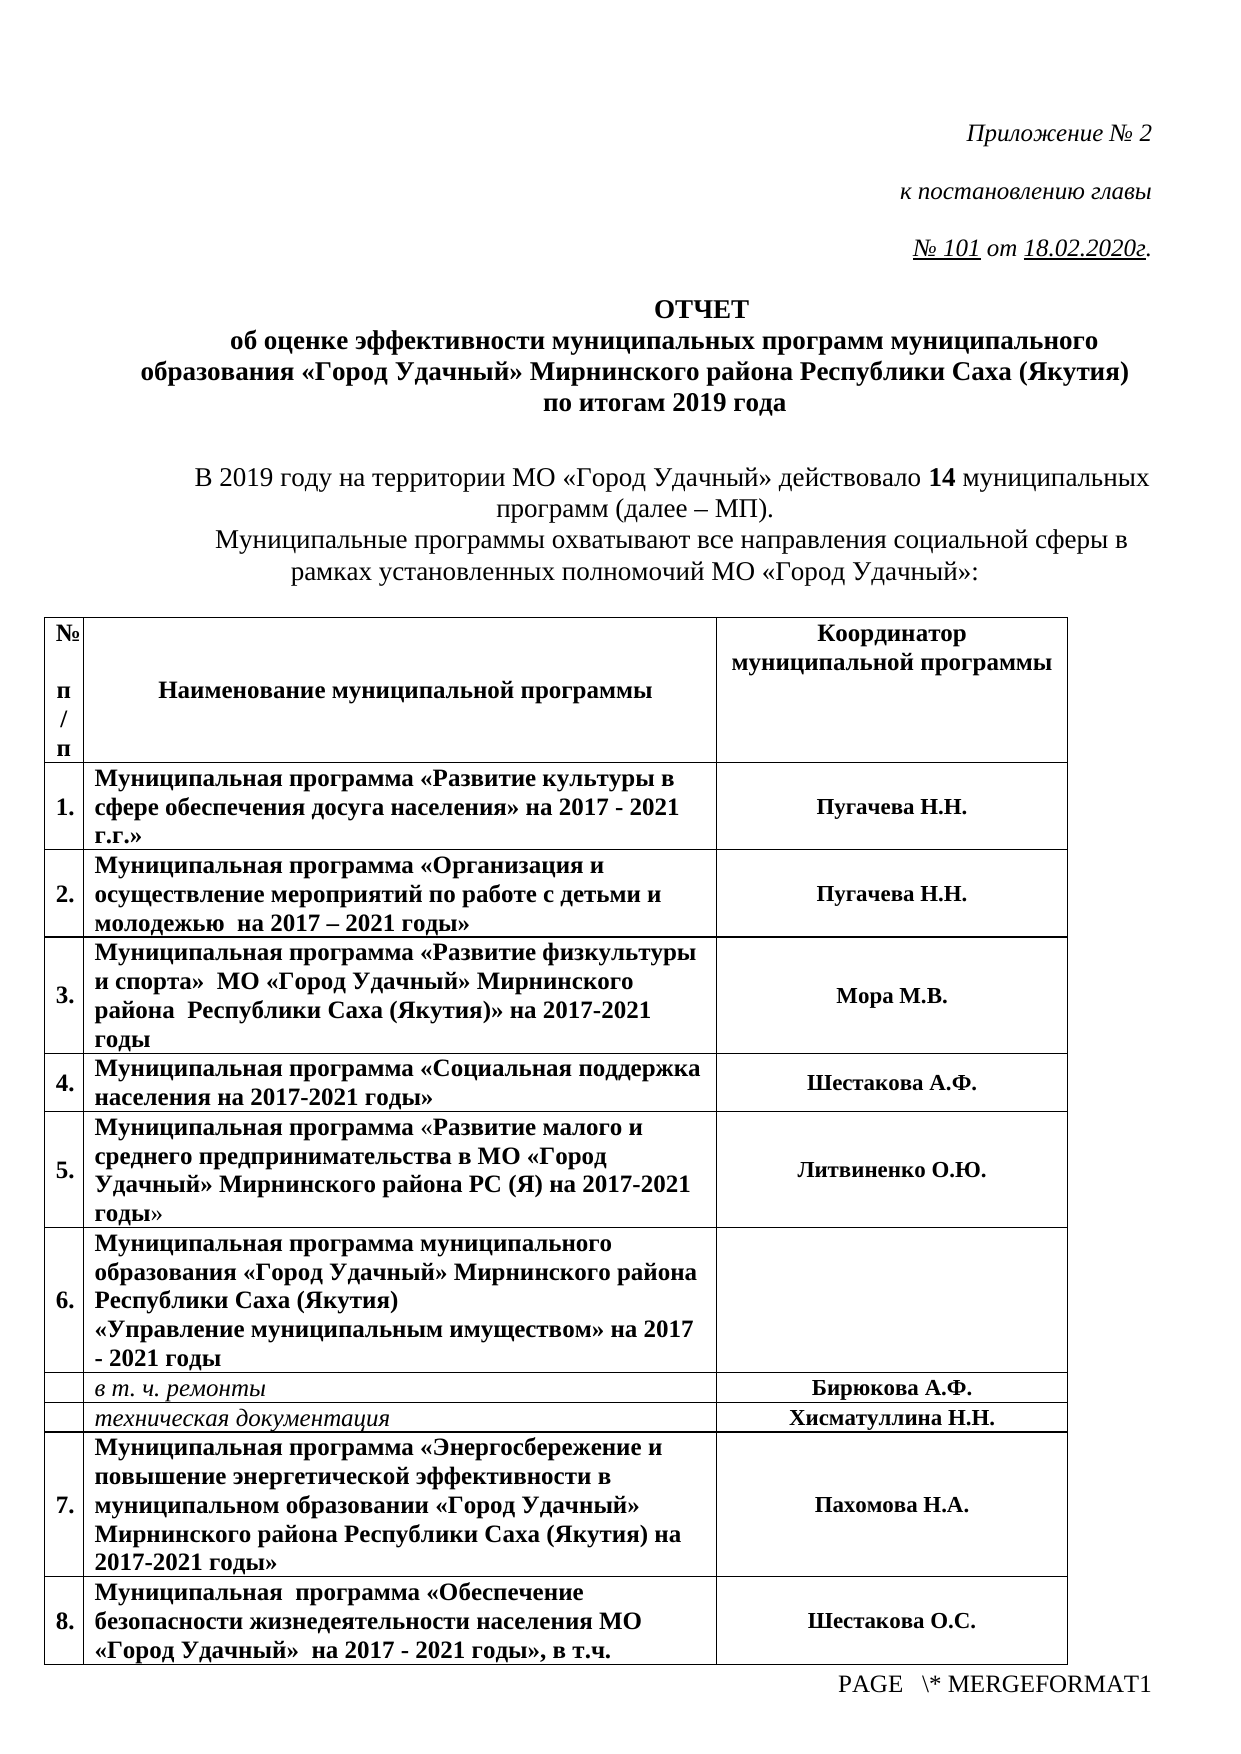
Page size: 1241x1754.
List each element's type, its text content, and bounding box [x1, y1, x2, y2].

table_cell [45, 1228, 83, 1372]
table_cell техническая документация [84, 1403, 716, 1431]
table_header Координатор муниципальной программы [717, 618, 1067, 762]
text В 2019 году на территории МО «Город Удачный» действовало 14 муниципальных программ (далее – МП). [118, 461, 1152, 524]
table_cell [45, 763, 83, 849]
table_cell Муниципальная программа «Энергосбережение и повышение энергетической эффективности в муниципальном образовании «Город Удачный» Мирнинского района Республики Саха (Якутия) на 2017-2021 годы» [84, 1433, 716, 1576]
text № 101 от 18.02.2020г. [118, 204, 1152, 262]
text по итогам 2019 года [118, 387, 1152, 418]
text Муниципальные программы охватывают все направления социальной сферы в рамках установленных полномочий МО «Город Удачный»: [118, 524, 1152, 586]
text к постановлению главы [118, 147, 1152, 204]
text ОТЧЕТ [192, 293, 1152, 324]
table_cell Хисматуллина Н.Н. [717, 1403, 1067, 1431]
table_cell [45, 850, 83, 936]
table_cell [45, 938, 83, 1052]
table_cell Муниципальная программа «Развитие культуры в сфере обеспечения досуга населения» на 2017 - 2021 г.г.» [84, 763, 716, 849]
table_cell Шестакова А.Ф. [717, 1054, 1067, 1111]
table_header № п/п [45, 618, 83, 762]
table_cell Муниципальная программа «Обеспечение безопасности жизнедеятельности населения МО «Город Удачный» на 2017 - 2021 годы», в т.ч. [84, 1577, 716, 1663]
table_cell Муниципальная программа «Организация и осуществление мероприятий по работе с детьми и молодежью на 2017 – 2021 годы» [84, 850, 716, 936]
table_cell Пугачева Н.Н. [717, 763, 1067, 849]
table_cell в т. ч. ремонты [84, 1373, 716, 1402]
table_cell Пугачева Н.Н. [717, 850, 1067, 936]
table_cell [45, 1054, 83, 1111]
table_cell Шестакова О.С. [717, 1577, 1067, 1663]
table_header Наименование муниципальной программы [84, 618, 716, 762]
table_cell [45, 1433, 83, 1576]
table_cell Литвиненко О.Ю. [717, 1112, 1067, 1227]
table_cell Муниципальная программа муниципального образования «Город Удачный» Мирнинского района Республики Саха (Якутия) «Управление муниципальным имуществом» на 2017 - 2021 годы [84, 1228, 716, 1372]
table_cell [45, 1403, 83, 1431]
table_cell [45, 1112, 83, 1227]
table_cell Бирюкова А.Ф. [717, 1373, 1067, 1402]
table_cell Муниципальная программа «Социальная поддержка населения на 2017-2021 годы» [84, 1054, 716, 1111]
table_cell Муниципальная программа «Развитие малого и среднего предпринимательства в МО «Город Удачный» Мирнинского района РС (Я) на 2017-2021 годы» [84, 1112, 716, 1227]
table_cell [717, 1228, 1067, 1372]
text Приложение № 2 [192, 118, 1152, 147]
table_cell [45, 1577, 83, 1663]
text об оценке эффективности муниципальных программ муниципального образования «Город Удачный» Мирнинского района Республики Саха (Якутия) [118, 324, 1152, 387]
table_cell Муниципальная программа «Развитие физкультуры и спорта» МО «Город Удачный» Мирнинского района Республики Саха (Якутия)» на 2017-2021 годы [84, 938, 716, 1052]
table_cell Пахомова Н.А. [717, 1433, 1067, 1576]
table_cell 2 [45, 1373, 83, 1402]
table_cell Мора М.В. [717, 938, 1067, 1052]
